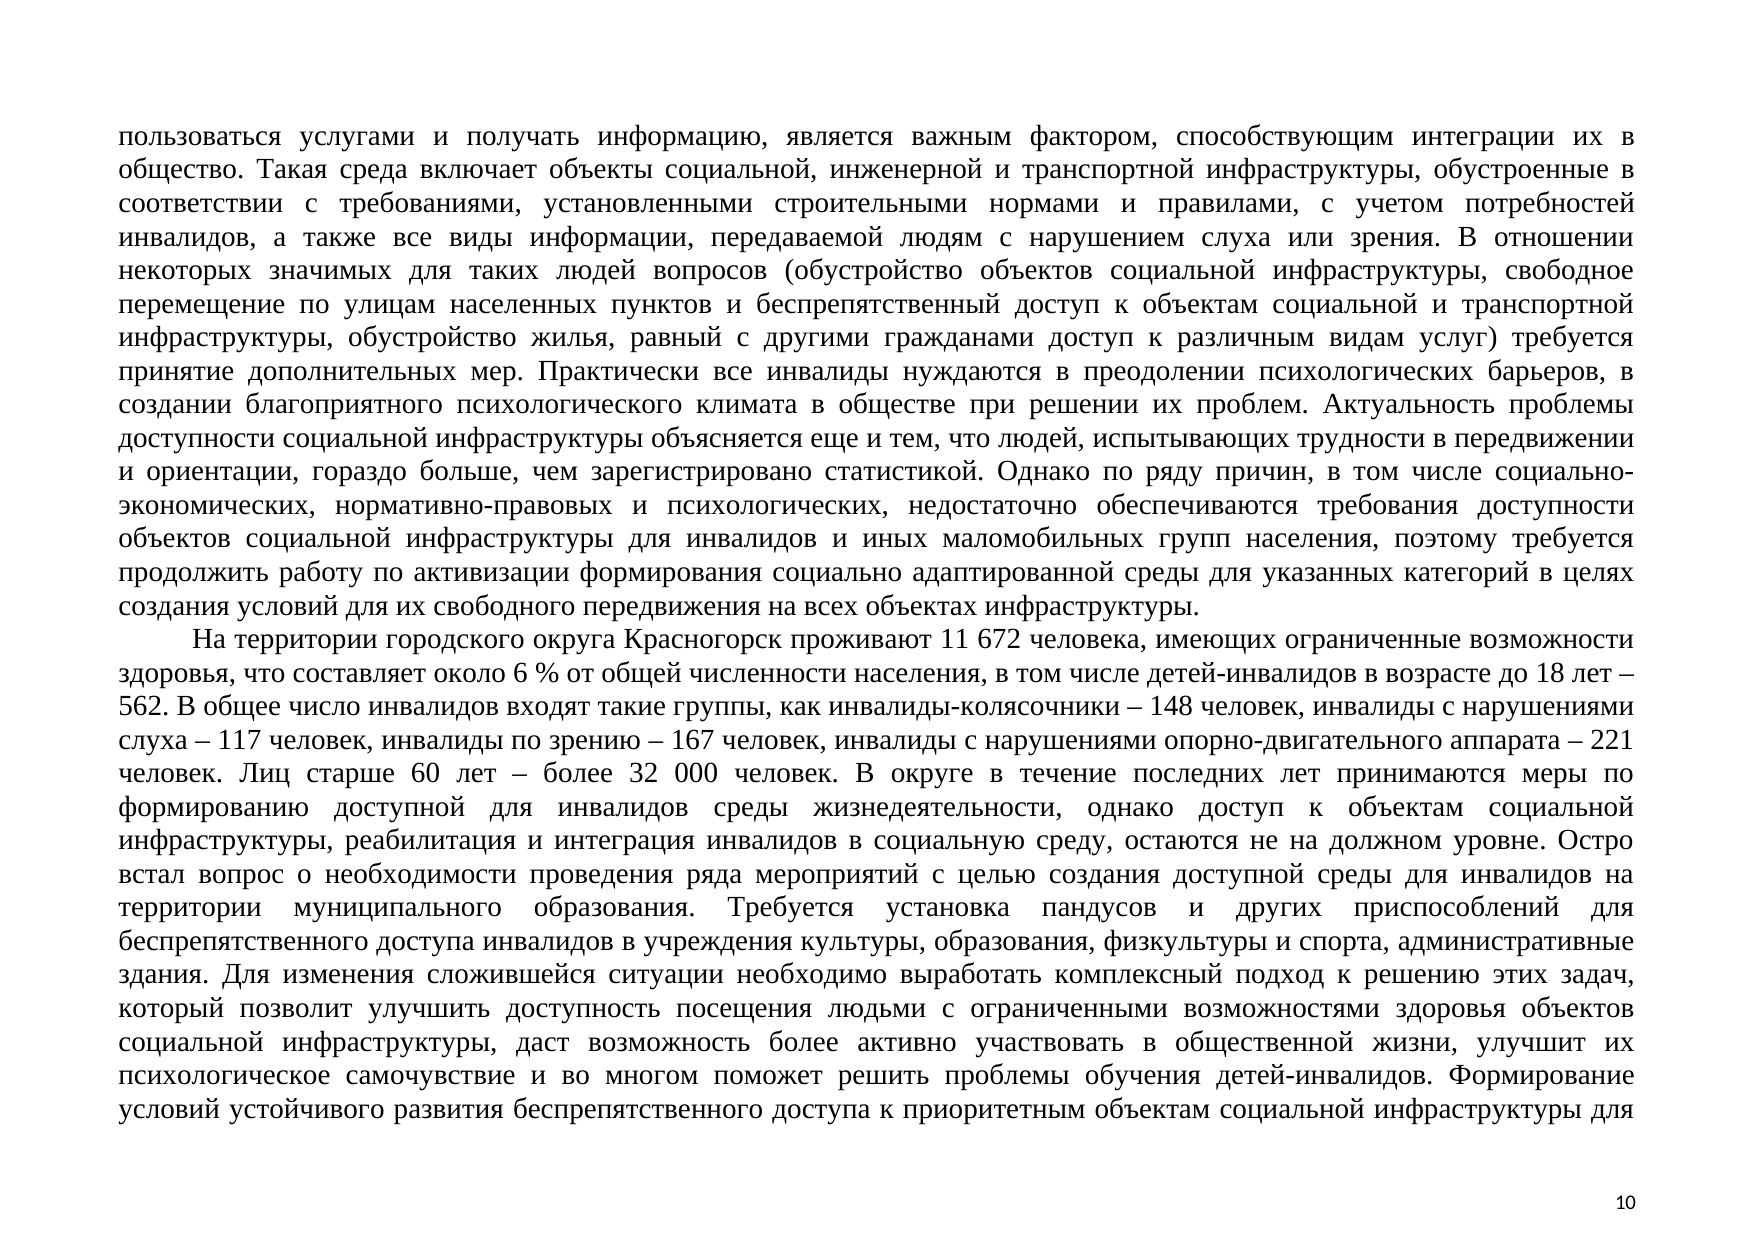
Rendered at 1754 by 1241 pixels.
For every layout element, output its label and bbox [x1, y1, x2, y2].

text [118, 118, 1636, 621]
text [118, 621, 1636, 1124]
